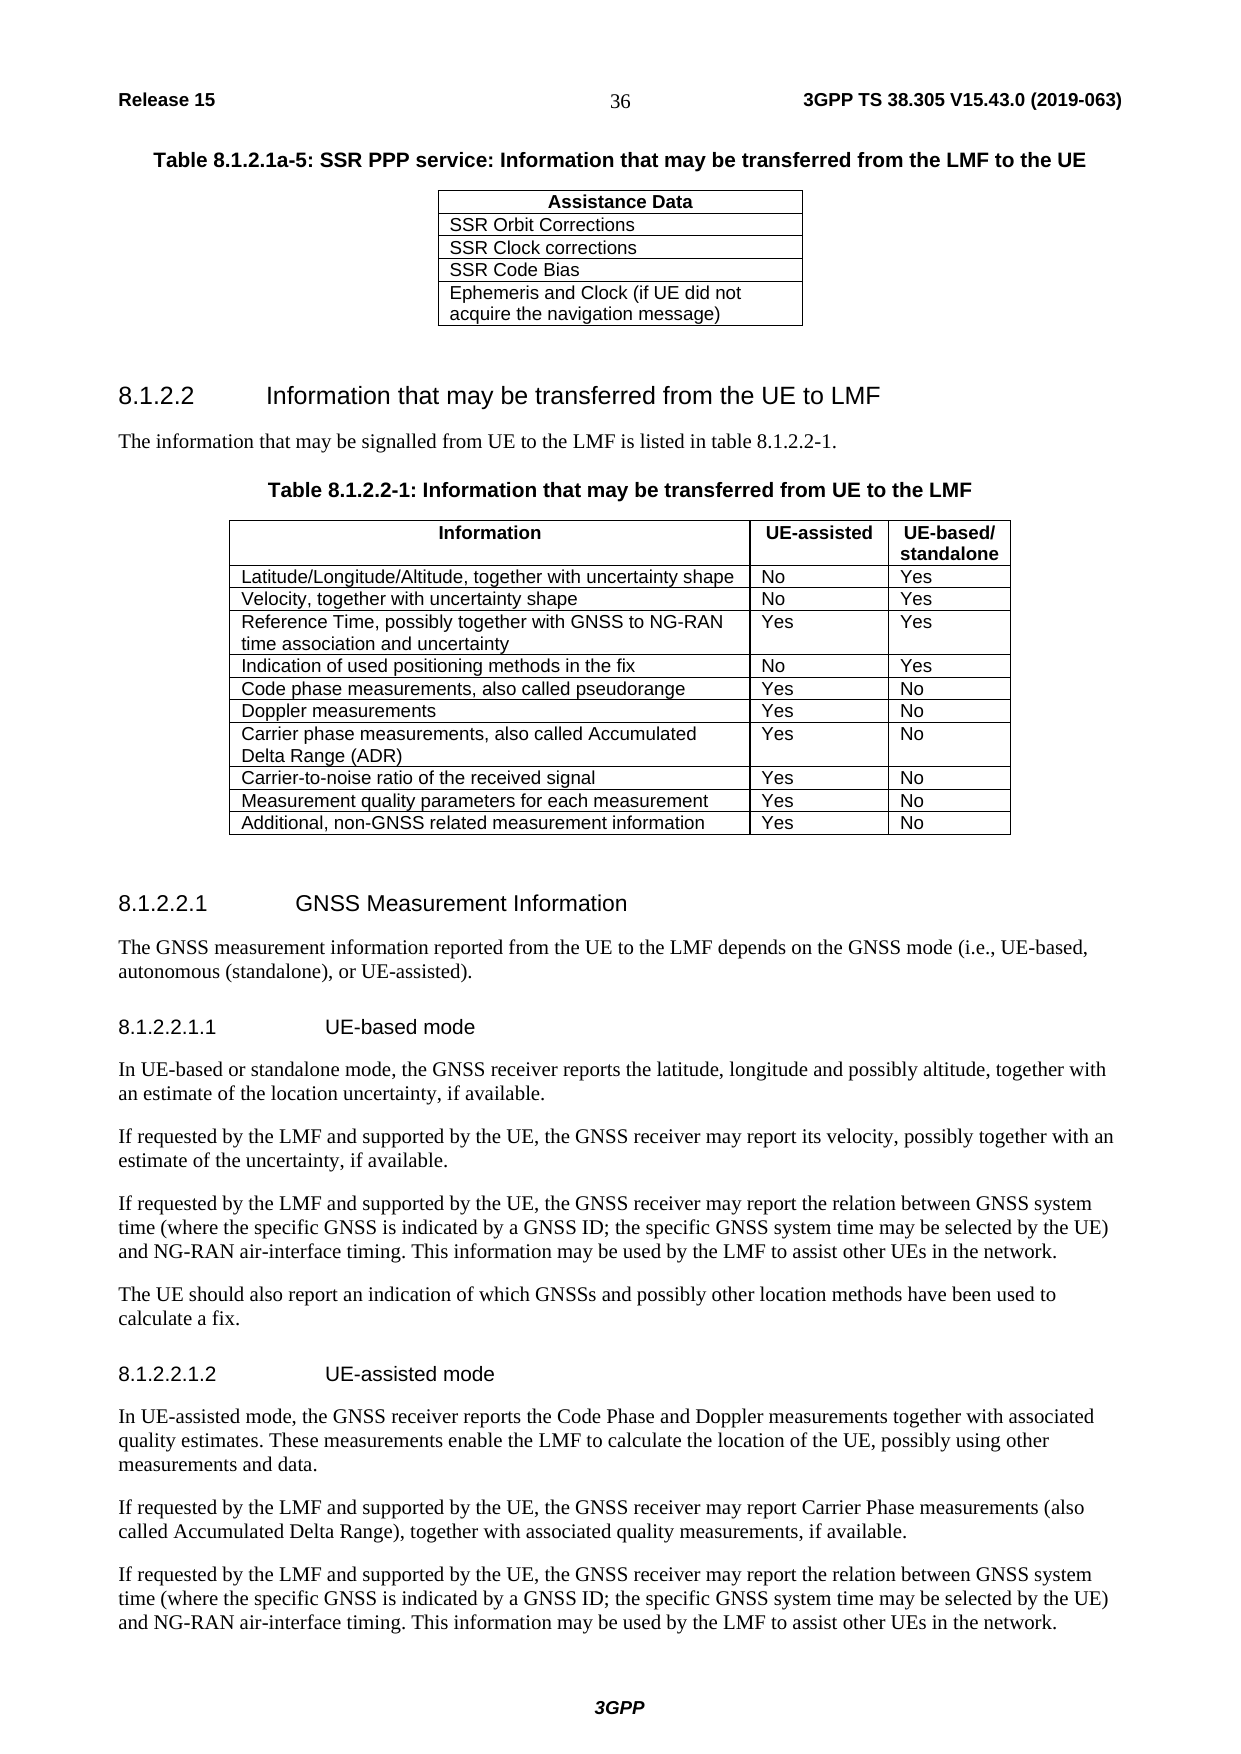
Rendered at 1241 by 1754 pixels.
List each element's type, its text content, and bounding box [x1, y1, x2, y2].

table_cell Yes [751, 678, 888, 699]
table_cell No [889, 678, 1010, 699]
table_cell No [751, 588, 888, 610]
text If requested by the LMF and supported by the UE, the GNSS receiver may report its velocity, possibly together with an estimate of the uncertainty, if available. [118, 1124, 1122, 1172]
table_header UE-assisted [751, 521, 888, 564]
table_cell Yes [889, 655, 1010, 677]
table_cell Yes [751, 700, 888, 722]
text If requested by the LMF and supported by the UE, the GNSS receiver may report Carrier Phase measurements (also called Accumulated Delta Range), together with associated quality measurements, if available. [118, 1495, 1122, 1543]
subtitle 8.1.2.2.1.1 UE-based mode [118, 1014, 1122, 1038]
table_cell Ephemeris and Clock (if UE did not acquire the navigation message) [439, 282, 802, 325]
text If requested by the LMF and supported by the UE, the GNSS receiver may report the relation between GNSS system time (where the specific GNSS is indicated by a GNSS ID; the specific GNSS system time may be selected by the UE) and NG-RAN air-interface timing. This information may be used by the LMF to assist other UEs in the network. [118, 1562, 1122, 1634]
table_cell Doppler measurements [230, 700, 749, 722]
text Table 8.1.2.1a-5: SSR PPP service: Information that may be transferred from the LMF to the UE [118, 147, 1122, 171]
table_cell No [889, 812, 1010, 834]
text Table 8.1.2.2-1: Information that may be transferred from UE to the LMF [118, 478, 1122, 502]
table_cell Yes [751, 767, 888, 788]
subtitle 8.1.2.2.1 GNSS Measurement Information [118, 890, 1122, 916]
text The UE should also report an indication of which GNSSs and possibly other location methods have been used to calculate a fix. [118, 1282, 1122, 1330]
table_cell Additional, non-GNSS related measurement information [230, 812, 749, 834]
table_cell No [889, 790, 1010, 811]
table_header Information [230, 521, 749, 564]
table_cell Yes [751, 790, 888, 811]
table_cell Yes [889, 588, 1010, 610]
table_cell Indication of used positioning methods in the fix [230, 655, 749, 677]
text In UE-assisted mode, the GNSS receiver reports the Code Phase and Doppler measurements together with associated quality estimates. These measurements enable the LMF to calculate the location of the UE, possibly using other measurements and data. [118, 1404, 1122, 1476]
subtitle 8.1.2.2.1.2 UE-assisted mode [118, 1361, 1122, 1385]
table_cell No [751, 566, 888, 587]
table_cell Yes [889, 566, 1010, 587]
table_cell SSR Code Bias [439, 259, 802, 281]
table_cell No [751, 655, 888, 677]
table_header UE-based/standalone [889, 521, 1010, 564]
text The information that may be signalled from UE to the LMF is listed in table 8.1.2.2-1. [118, 429, 1122, 453]
text If requested by the LMF and supported by the UE, the GNSS receiver may report the relation between GNSS system time (where the specific GNSS is indicated by a GNSS ID; the specific GNSS system time may be selected by the UE) and NG-RAN air-interface timing. This information may be used by the LMF to assist other UEs in the network. [118, 1191, 1122, 1263]
table_cell Yes [889, 611, 1010, 654]
text In UE-based or standalone mode, the GNSS receiver reports the latitude, longitude and possibly altitude, together with an estimate of the location uncertainty, if available. [118, 1057, 1122, 1105]
table_cell Reference Time, possibly together with GNSS to NG-RAN time association and uncertainty [230, 611, 749, 654]
table_cell Measurement quality parameters for each measurement [230, 790, 749, 811]
table_cell Yes [751, 611, 888, 654]
table_cell Carrier phase measurements, also called Accumulated Delta Range (ADR) [230, 723, 749, 766]
table_cell No [889, 723, 1010, 766]
table_cell Velocity, together with uncertainty shape [230, 588, 749, 610]
table_cell No [889, 767, 1010, 788]
table_cell No [889, 700, 1010, 722]
table_cell SSR Clock corrections [439, 236, 802, 258]
subtitle 8.1.2.2 Information that may be transferred from the UE to LMF [118, 381, 1122, 410]
table_cell Code phase measurements, also called pseudorange [230, 678, 749, 699]
table_cell Yes [751, 723, 888, 766]
text The GNSS measurement information reported from the UE to the LMF depends on the GNSS mode (i.e., UE-based, autonomous (standalone), or UE-assisted). [118, 935, 1122, 983]
table_header Assistance Data [439, 191, 802, 213]
table_cell SSR Orbit Corrections [439, 214, 802, 235]
table_cell Latitude/Longitude/Altitude, together with uncertainty shape [230, 566, 749, 587]
table_cell Yes [751, 812, 888, 834]
table_cell Carrier-to-noise ratio of the received signal [230, 767, 749, 788]
